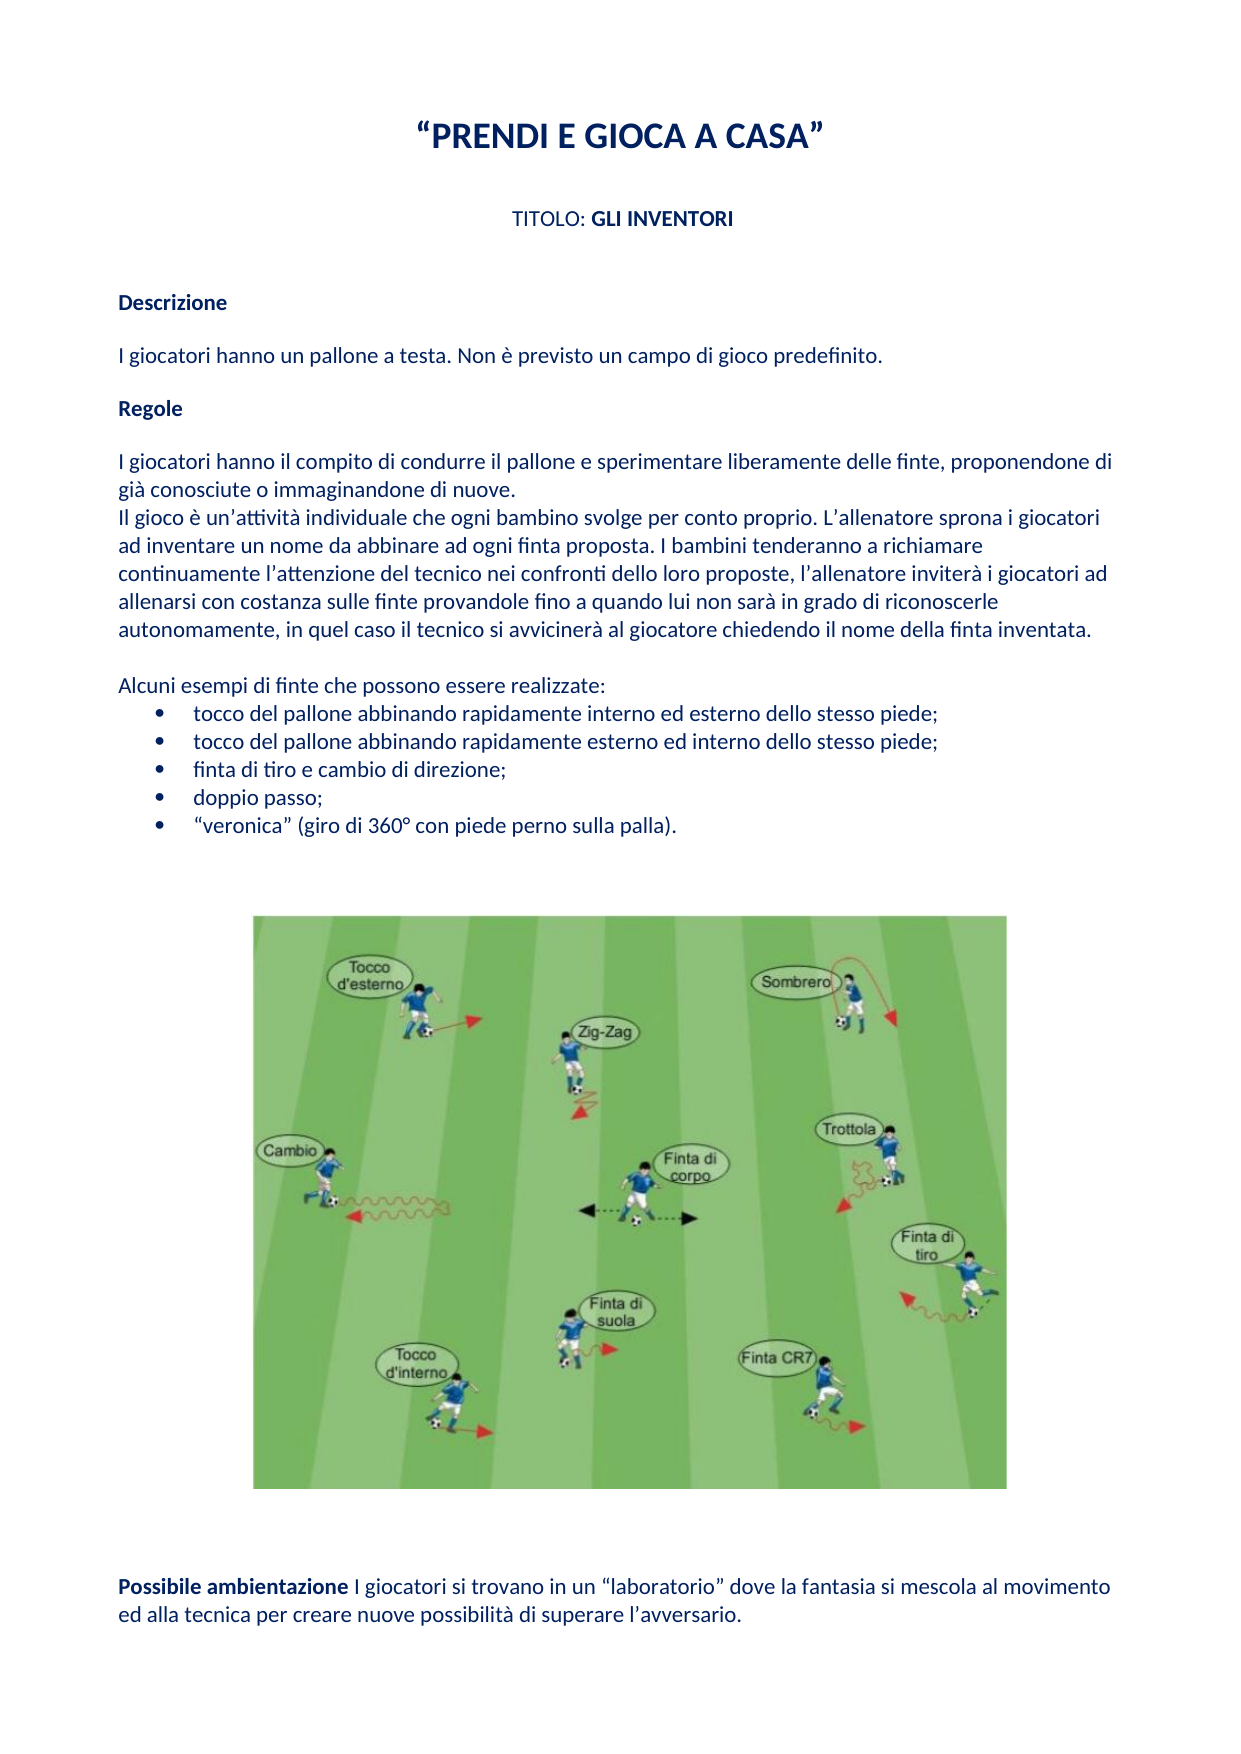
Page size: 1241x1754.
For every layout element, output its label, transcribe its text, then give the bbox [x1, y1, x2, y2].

text Regole [118, 394, 1122, 422]
list doppio passo; [156, 783, 1122, 811]
text “PRENDI E GIOCA A CASA” [118, 112, 1122, 158]
text I giocatori hanno il compito di condurre il pallone e sperimentare liberamente delle finte, proponendone di già conosciute o immaginandone di nuove. [118, 447, 1122, 503]
text Possibile ambientazione I giocatori si trovano in un “laboratorio” dove la fantasia si mescola al movimento ed alla tecnica per creare nuove possibilità di superare l’avversario. [118, 1572, 1122, 1628]
list tocco del pallone abbinando rapidamente interno ed esterno dello stesso piede; [156, 699, 1122, 727]
text TITOLO: GLI INVENTORI [118, 204, 1122, 232]
text Alcuni esempi di finte che possono essere realizzate: [118, 671, 1122, 699]
text I giocatori hanno un pallone a testa. Non è previsto un campo di gioco predefinito. [118, 341, 1122, 369]
text Il gioco è un’attività individuale che ogni bambino svolge per conto proprio. L’allenatore sprona i giocatori ad inventare un nome da abbinare ad ogni finta proposta. I bambini tenderanno a richiamare continuamente l’attenzione del tecnico nei confronti dello loro proposte, l’allenatore inviterà i giocatori ad allenarsi con costanza sulle finte provandole fino a quando lui non sarà in grado di riconoscerle autonomamente, in quel caso il tecnico si avvicinerà al giocatore chiedendo il nome della finta inventata. [118, 503, 1122, 643]
picture [251, 915, 1007, 1489]
list tocco del pallone abbinando rapidamente esterno ed interno dello stesso piede; [156, 727, 1122, 755]
list “veronica” (giro di 360° con piede perno sulla palla). [156, 811, 1122, 839]
list finta di tiro e cambio di direzione; [156, 755, 1122, 783]
text Descrizione [118, 288, 1122, 316]
